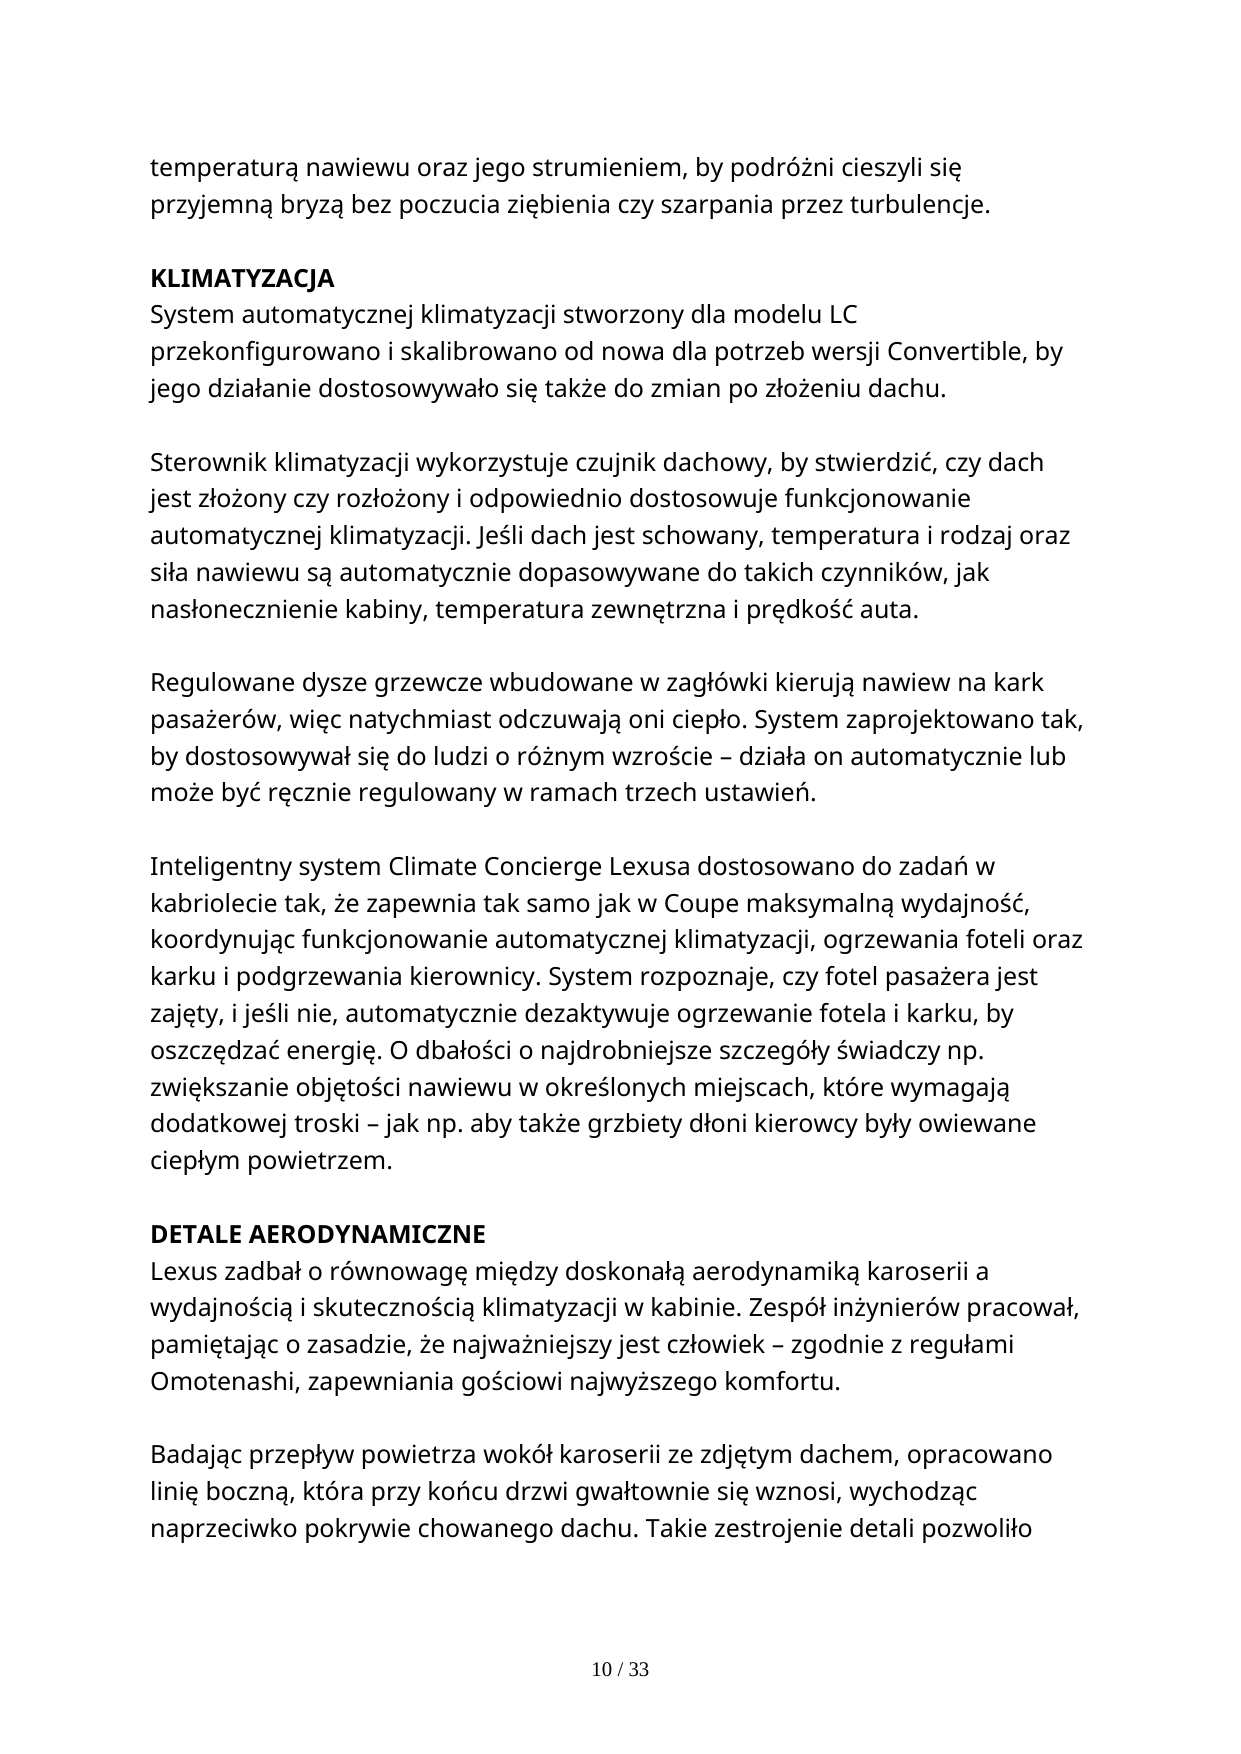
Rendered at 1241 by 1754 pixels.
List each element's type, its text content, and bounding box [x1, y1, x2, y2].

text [150, 150, 1090, 221]
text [150, 1437, 1090, 1544]
text KLIMATYZACJA [150, 260, 1090, 294]
text Inteligentny system Climate Concierge Lexusa dostosowano do zadań w kabriolecie tak, że zapewnia tak samo jak w Coupe maksymalną wydajność, koordynując funkcjonowanie automatycznej klimatyzacji, ogrzewania foteli oraz karku i podgrzewania kierownicy. System rozpoznaje, czy fotel pasażera jest zajęty, i jeśli nie, automatycznie dezaktywuje ogrzewanie fotela i karku, by oszczędzać energię. O dbałości o najdrobniejsze szczegóły świadczy np. zwiększanie objętości nawiewu w określonych miejscach, które wymagają dodatkowej troski – jak np. aby także grzbiety dłoni kierowcy były owiewane ciepłym powietrzem. [150, 849, 1090, 1177]
text DETALE AERODYNAMICZNE [150, 1216, 1090, 1250]
text Sterownik klimatyzacji wykorzystuje czujnik dachowy, by stwierdzić, czy dach jest złożony czy rozłożony i odpowiednio dostosowuje funkcjonowanie automatycznej klimatyzacji. Jeśli dach jest schowany, temperatura i rodzaj oraz siła nawiewu są automatycznie dopasowywane do takich czynników, jak nasłonecznienie kabiny, temperatura zewnętrzna i prędkość auta. [150, 444, 1090, 625]
text Regulowane dysze grzewcze wbudowane w zagłówki kierują nawiew na kark pasażerów, więc natychmiast odczuwają oni ciepło. System zaprojektowano tak, by dostosowywał się do ludzi o różnym wzroście – działa on automatycznie lub może być ręcznie regulowany w ramach trzech ustawień. [150, 665, 1090, 809]
text System automatycznej klimatyzacji stworzony dla modelu LC przekonfigurowano i skalibrowano od nowa dla potrzeb wersji Convertible, by jego działanie dostosowywało się także do zmian po złożeniu dachu. [150, 297, 1090, 405]
text Lexus zadbał o równowagę między doskonałą aerodynamiką karoserii a wydajnością i skutecznością klimatyzacji w kabinie. Zespół inżynierów pracował, pamiętając o zasadzie, że najważniejszy jest człowiek – zgodnie z regułami Omotenashi, zapewniania gościowi najwyższego komfortu. [150, 1253, 1090, 1397]
